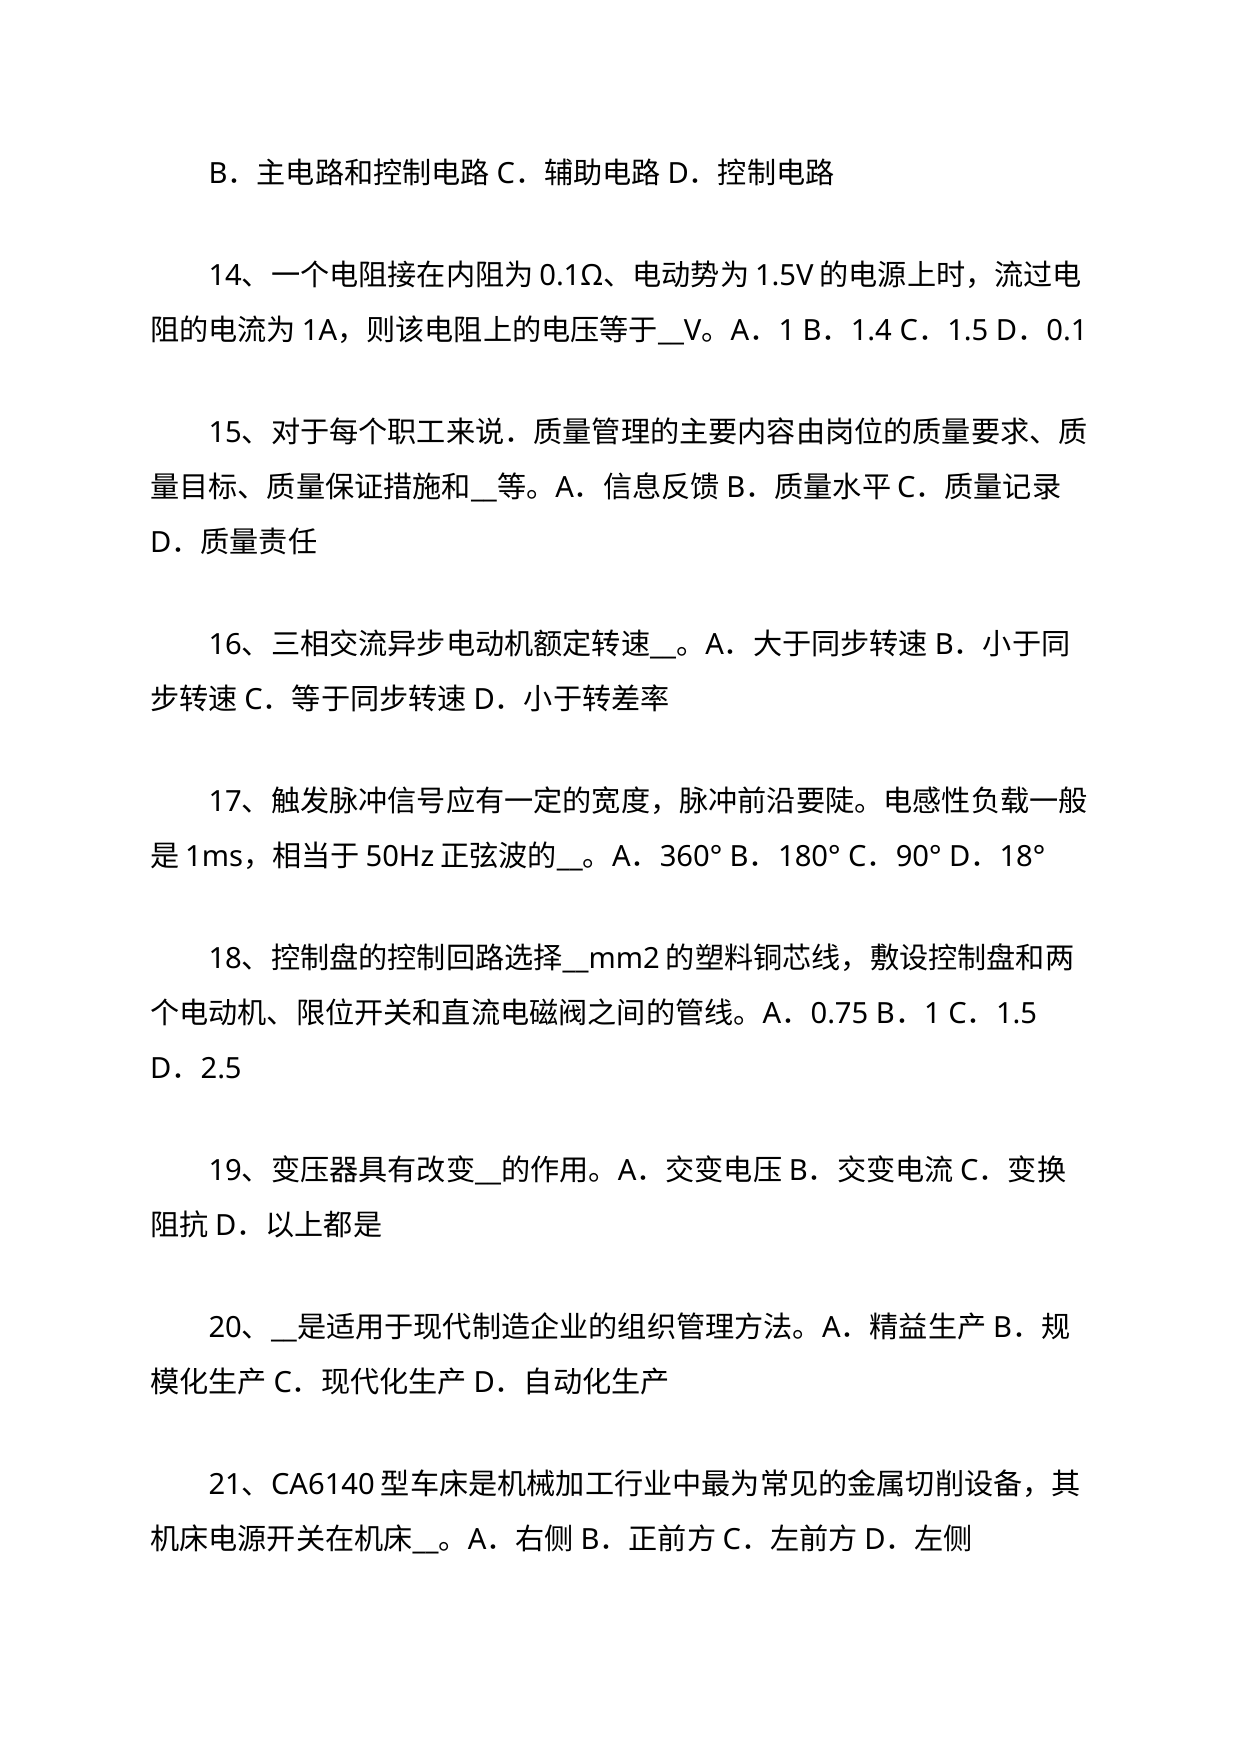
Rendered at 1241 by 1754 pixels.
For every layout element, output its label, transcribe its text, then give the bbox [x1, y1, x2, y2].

text 14、一个电阻接在内阻为0.1Ω、电动势为1.5V的电源上时，流过电阻的电流为1A，则该电阻上的电压等于__V。A．1 B．1.4 C．1.5 D．0.1 [150, 252, 1090, 349]
text 15、对于每个职工来说．质量管理的主要内容由岗位的质量要求、质量目标、质量保证措施和__等。A．信息反馈 B．质量水平C．质量记录 D．质量责任 [150, 409, 1090, 561]
text 21、CA6140型车床是机械加工行业中最为常见的金属切削设备，其机床电源开关在机床__。A．右侧 B．正前方 C．左前方 D．左侧 [150, 1461, 1090, 1558]
text 19、变压器具有改变__的作用。A．交变电压 B．交变电流 C．变换阻抗 D．以上都是 [150, 1147, 1090, 1244]
text 16、三相交流异步电动机额定转速__。A．大于同步转速 B．小于同步转速 C．等于同步转速 D．小于转差率 [150, 621, 1090, 718]
text 20、__是适用于现代制造企业的组织管理方法。A．精益生产 B．规模化生产 C．现代化生产 D．自动化生产 [150, 1304, 1090, 1401]
text 17、触发脉冲信号应有一定的宽度，脉冲前沿要陡。电感性负载一般是1ms，相当于50Hz正弦波的__。A．360° B．180° C．90° D．18° [150, 778, 1090, 875]
text 18、控制盘的控制回路选择__mm2的塑料铜芯线，敷设控制盘和两个电动机、限位开关和直流电磁阀之间的管线。A．0.75 B．1 C．1.5 D．2.5 [150, 935, 1090, 1087]
text B．主电路和控制电路 C．辅助电路 D．控制电路 [150, 150, 1090, 192]
